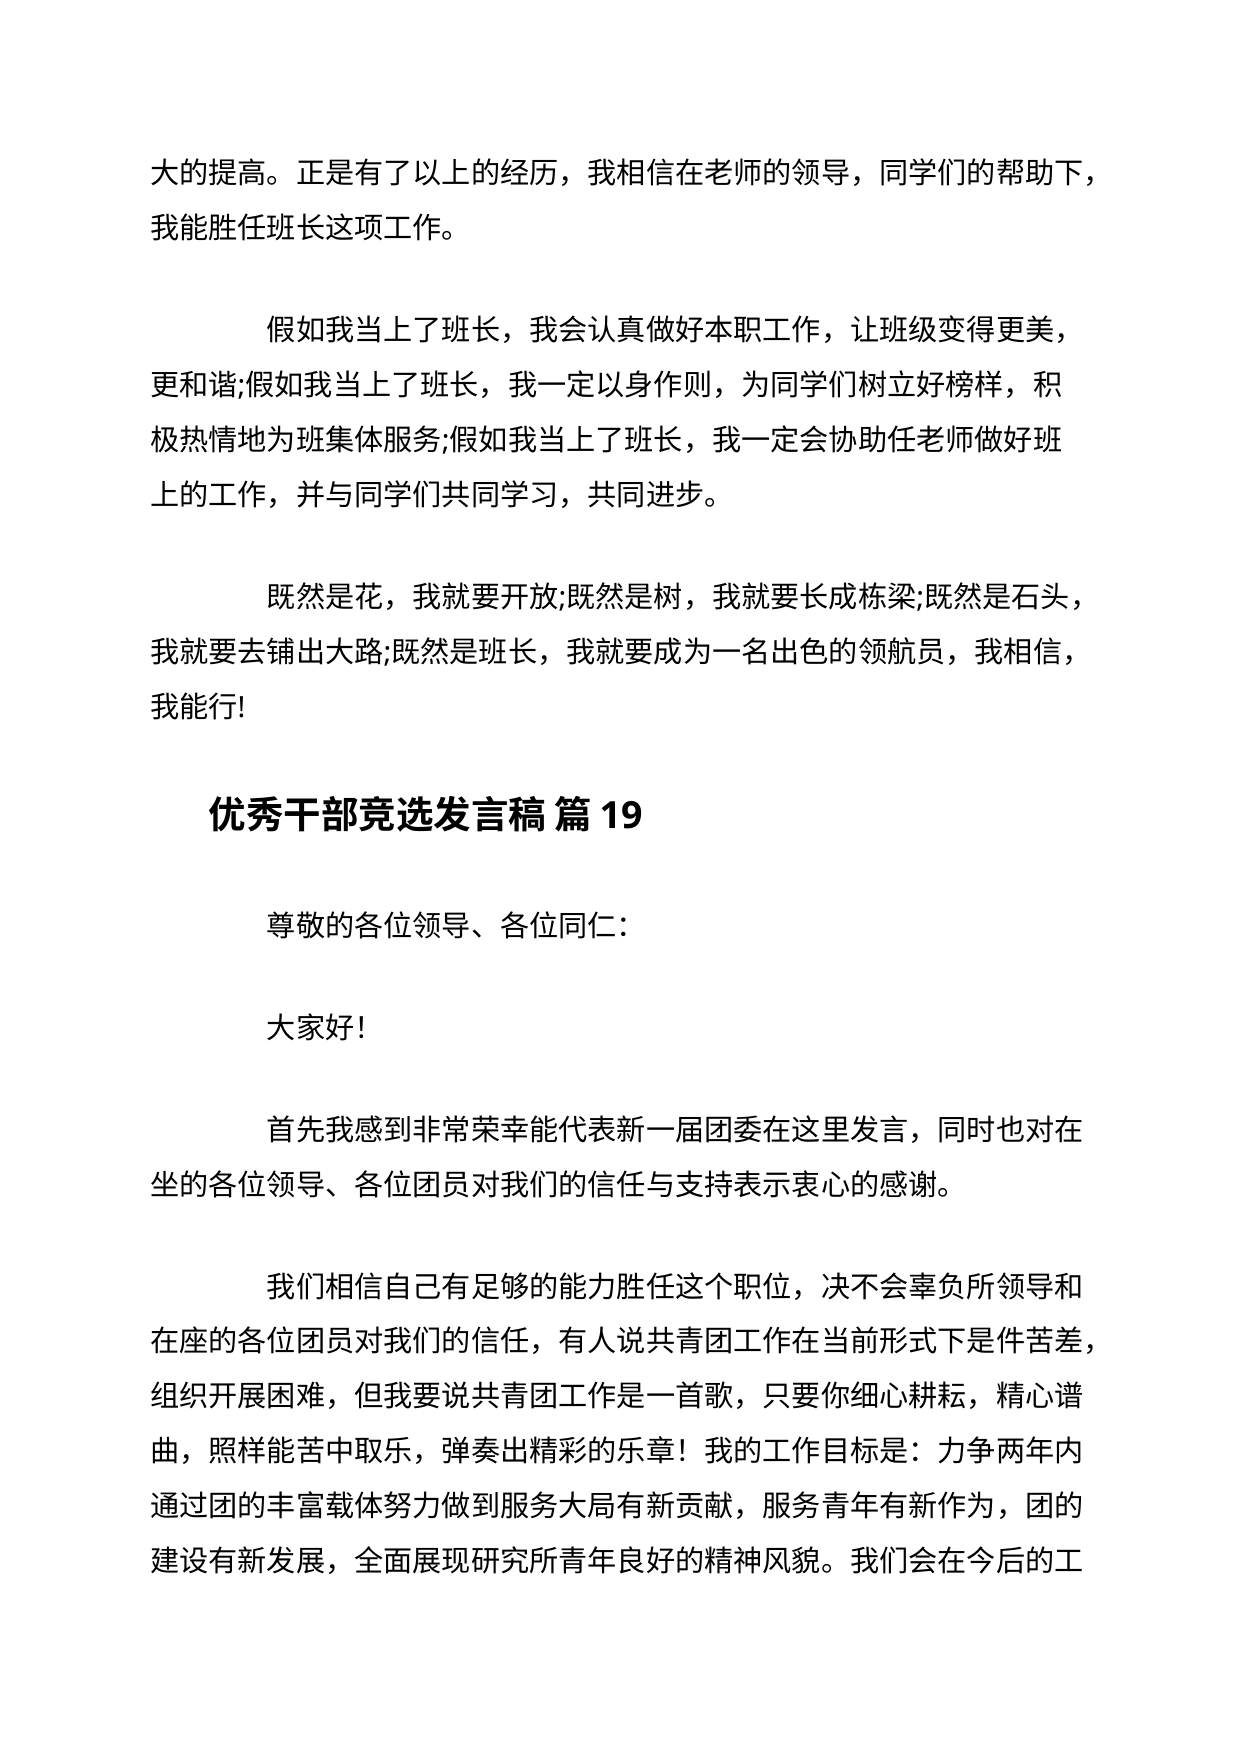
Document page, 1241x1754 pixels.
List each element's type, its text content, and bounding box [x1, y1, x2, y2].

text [150, 150, 1090, 247]
text 大家好！ [150, 1005, 1090, 1047]
text 假如我当上了班长，我会认真做好本职工作，让班级变得更美，更和谐;假如我当上了班长，我一定以身作则，为同学们树立好榜样，积极热情地为班集体服务;假如我当上了班长，我一定会协助任老师做好班上的工作，并与同学们共同学习，共同进步。 [150, 307, 1090, 514]
text 尊敬的各位领导、各位同仁： [150, 903, 1090, 945]
text 既然是花，我就要开放;既然是树，我就要长成栋梁;既然是石头，我就要去铺出大路;既然是班长，我就要成为一名出色的领航员，我相信，我能行! [150, 573, 1090, 726]
text 优秀干部竞选发言稿 篇19 [150, 785, 1090, 840]
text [150, 1263, 1090, 1580]
text 首先我感到非常荣幸能代表新一届团委在这里发言，同时也对在坐的各位领导、各位团员对我们的信任与支持表示衷心的感谢。 [150, 1106, 1090, 1204]
